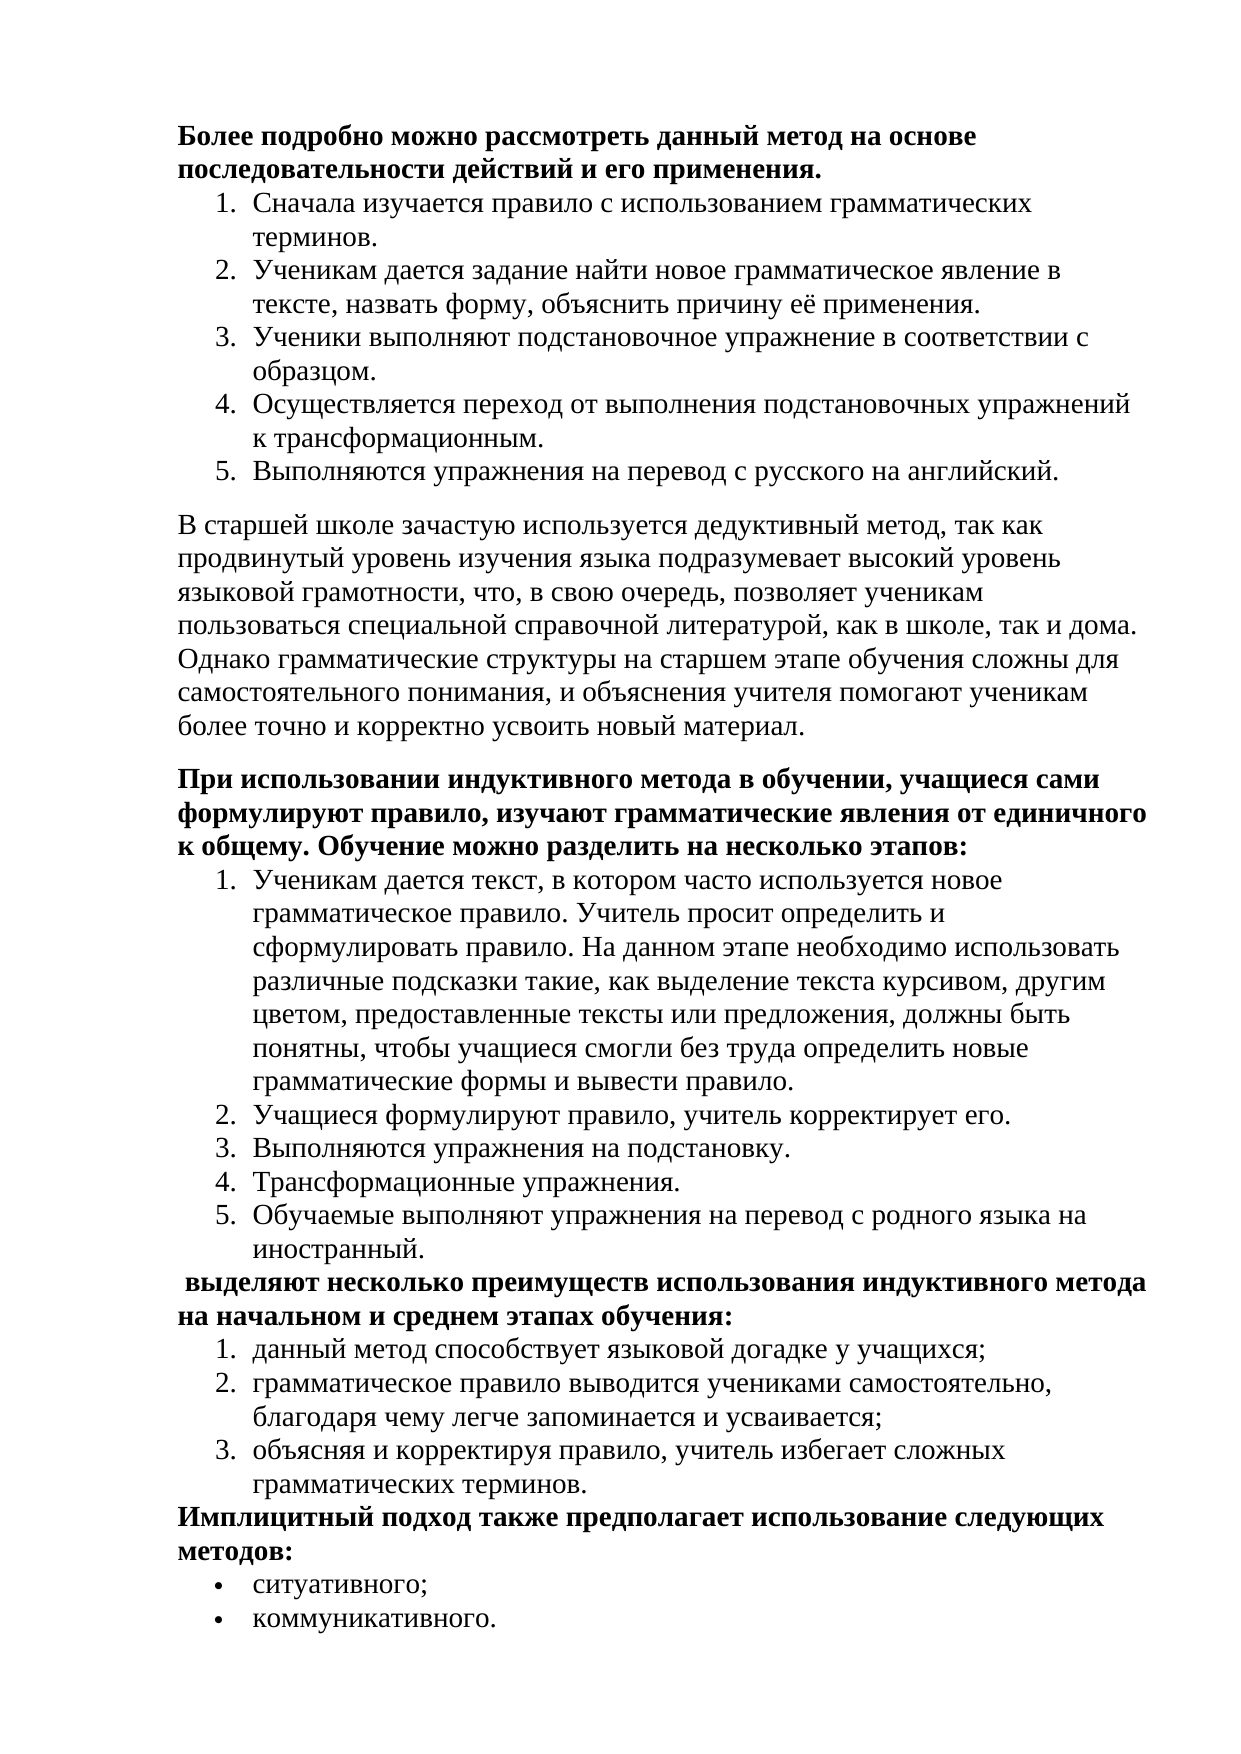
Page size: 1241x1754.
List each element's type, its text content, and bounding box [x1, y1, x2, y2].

list объясняя и корректируя правило, учитель избегает сложных грамматических терминов. [215, 1432, 1152, 1499]
list Выполняются упражнения на подстановку. [215, 1130, 1152, 1164]
list ситуативного; [215, 1566, 1152, 1600]
list Сначала изучается правило с использованием грамматических терминов. [215, 185, 1152, 252]
list Обучаемые выполняют упражнения на перевод с родного языка на иностранный. [215, 1197, 1152, 1264]
list Ученики выполняют подстановочное упражнение в соответствии с образцом. [215, 319, 1152, 386]
text При использовании индуктивного метода в обучении, учащиеся сами формулируют правило, изучают грамматические явления от единичного к общему. Обучение можно разделить на несколько этапов: [177, 761, 1152, 862]
text выделяют несколько преимуществ использования индуктивного метода на начальном и среднем этапах обучения: [177, 1264, 1152, 1332]
text В старшей школе зачастую используется дедуктивный метод, так как продвинутый уровень изучения языка подразумевает высокий уровень языковой грамотности, что, в свою очередь, позволяет ученикам пользоваться специальной справочной литературой, как в школе, так и дома. Однако грамматические структуры на старшем этапе обучения сложны для самостоятельного понимания, и объяснения учителя помогают ученикам более точно и корректно усвоить новый материал. [177, 507, 1152, 742]
list Осуществляется переход от выполнения подстановочных упражнений к трансформационным. [215, 386, 1152, 453]
list Ученикам дается текст, в котором часто используется новое грамматическое правило. Учитель просит определить и сформулировать правило. На данном этапе необходимо использовать различные подсказки такие, как выделение текста курсивом, другим цветом, предоставленные тексты или предложения, должны быть понятны, чтобы учащиеся смогли без труда определить новые грамматические формы и вывести правило. [215, 862, 1152, 1097]
list Трансформационные упражнения. [215, 1164, 1152, 1197]
list коммуникативного. [215, 1600, 1152, 1633]
list Выполняются упражнения на перевод с русского на английский. [215, 453, 1152, 487]
text Более подробно можно рассмотреть данный метод на основе последовательности действий и его применения. [177, 118, 1152, 185]
list данный метод способствует языковой догадке у учащихся; [215, 1332, 1152, 1365]
list грамматическое правило выводится учениками самостоятельно, благодаря чему легче запоминается и усваивается; [215, 1365, 1152, 1432]
list Учащиеся формулируют правило, учитель корректирует его. [215, 1097, 1152, 1130]
text Имплицитный подход также предполагает использование следующих методов: [177, 1499, 1152, 1566]
list Ученикам дается задание найти новое грамматическое явление в тексте, назвать форму, объяснить причину её применения. [215, 252, 1152, 319]
